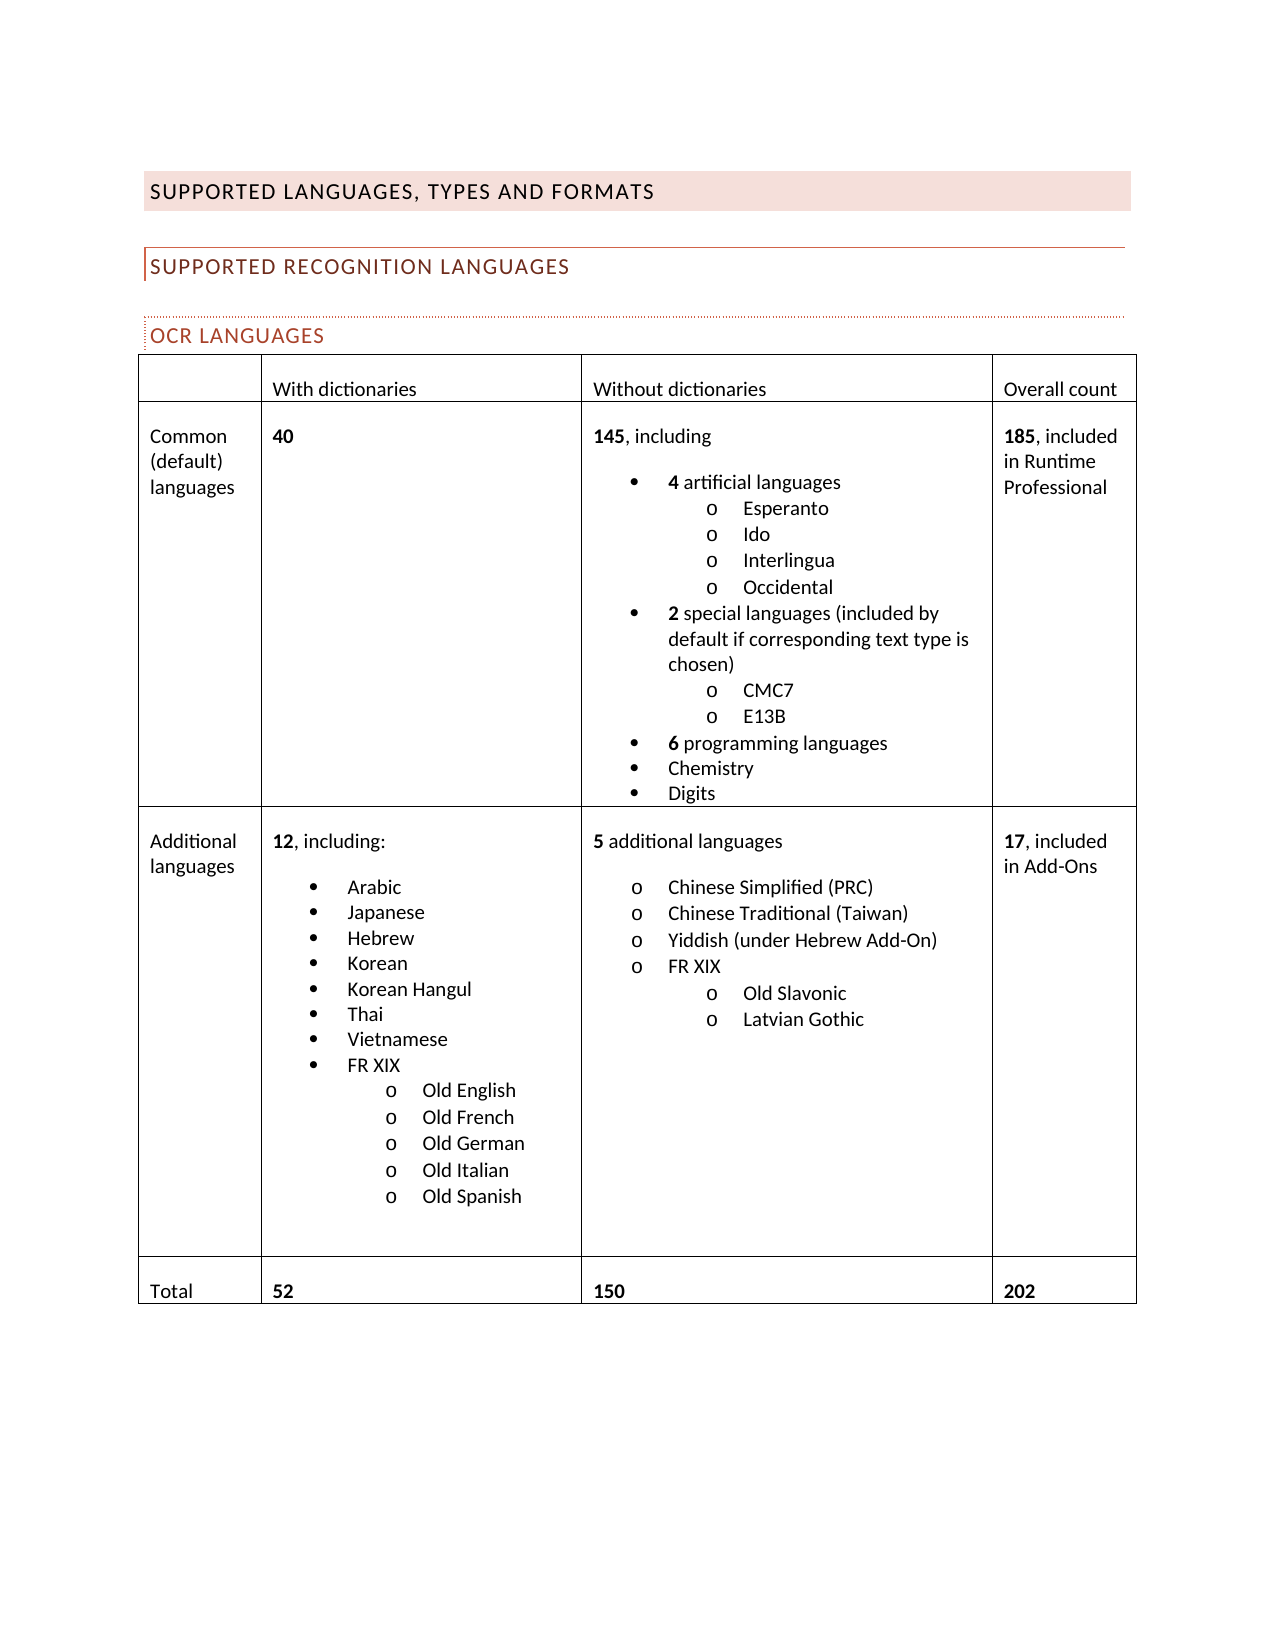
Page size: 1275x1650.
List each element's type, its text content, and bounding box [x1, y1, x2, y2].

table_cell 17, included in Add-Ons [993, 807, 1136, 1256]
table_cell Total [139, 1257, 261, 1303]
table_cell 150 [582, 1257, 992, 1303]
table_header Overall count [993, 355, 1136, 401]
subtitle OCR Languages [144, 316, 1125, 350]
table_cell 202 [993, 1257, 1136, 1303]
table_cell 185, included in Runtime Professional [993, 402, 1136, 806]
table_header Without dictionaries [582, 355, 992, 401]
table_header With dictionaries [262, 355, 581, 401]
subtitle Supported Languages, Types and Formats [150, 177, 1125, 205]
table_cell 40 [262, 402, 581, 806]
table_header [139, 355, 261, 401]
table_cell 52 [262, 1257, 581, 1303]
table_cell 145, including 4 artificial languages Esperanto Ido Interlingua Occidental 2 special languages (included by default if corresponding text type is chosen) CMC7 E13B 6 programming languages Chemistry Digits [582, 402, 992, 806]
table_cell Additional languages [139, 807, 261, 1256]
subtitle Supported Recognition Languages [146, 248, 1125, 281]
table_cell 5 additional languages Chinese Simplified (PRC) Chinese Traditional (Taiwan) Yiddish (under Hebrew Add-On) FR XIX Old Slavonic Latvian Gothic [582, 807, 992, 1256]
table_cell 12, including: Arabic Japanese Hebrew Korean Korean Hangul Thai Vietnamese FR XIX Old English Old French Old German Old Italian Old Spanish [262, 807, 581, 1256]
table_cell Common (default) languages [139, 402, 261, 806]
